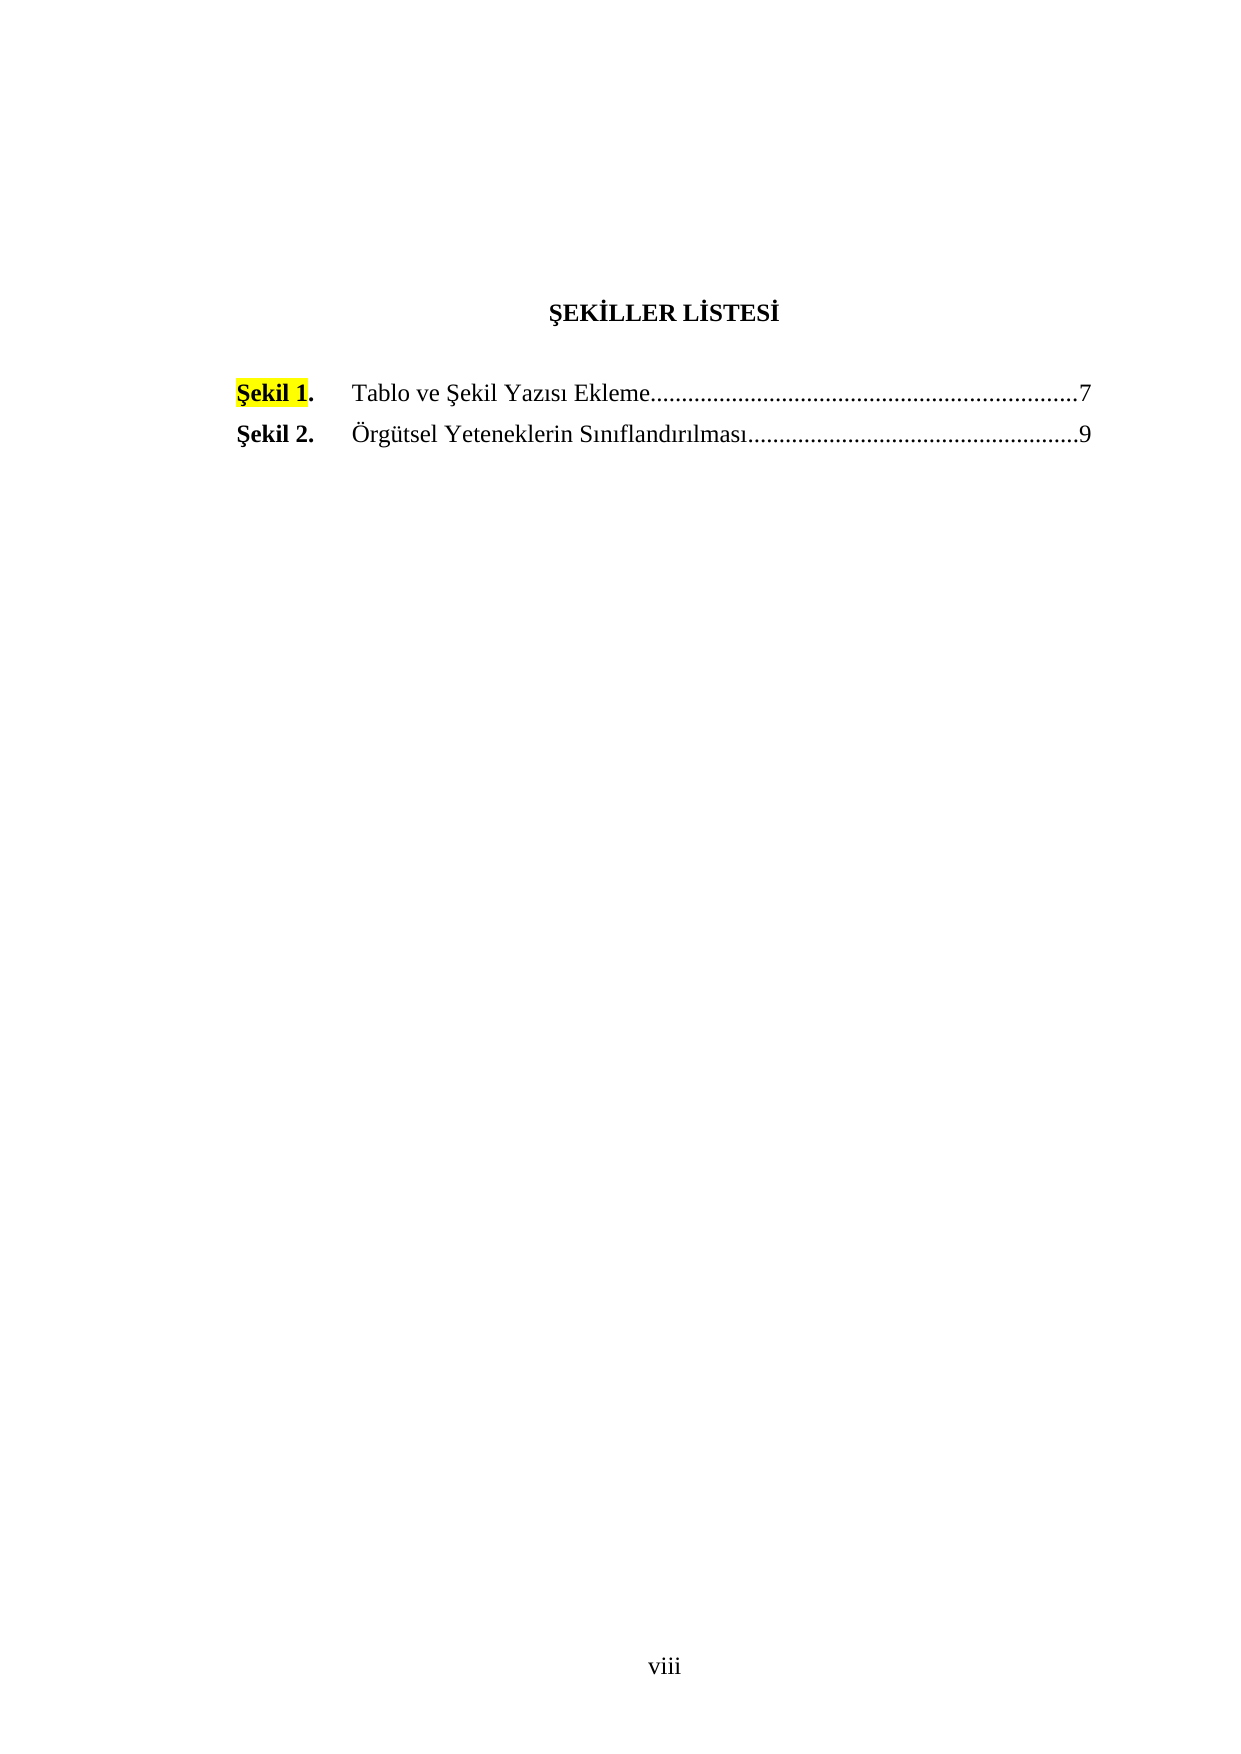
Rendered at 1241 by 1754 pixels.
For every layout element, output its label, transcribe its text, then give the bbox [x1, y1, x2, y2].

text Şekil 2. Örgütsel Yeteneklerin Sınıflandırılması 9 [236, 419, 1092, 448]
text Şekil 1. Tablo ve Şekil Yazısı Ekleme 7 [308, 378, 1092, 407]
subtitle ŞEKİLLER LİSTESİ [236, 298, 1092, 326]
